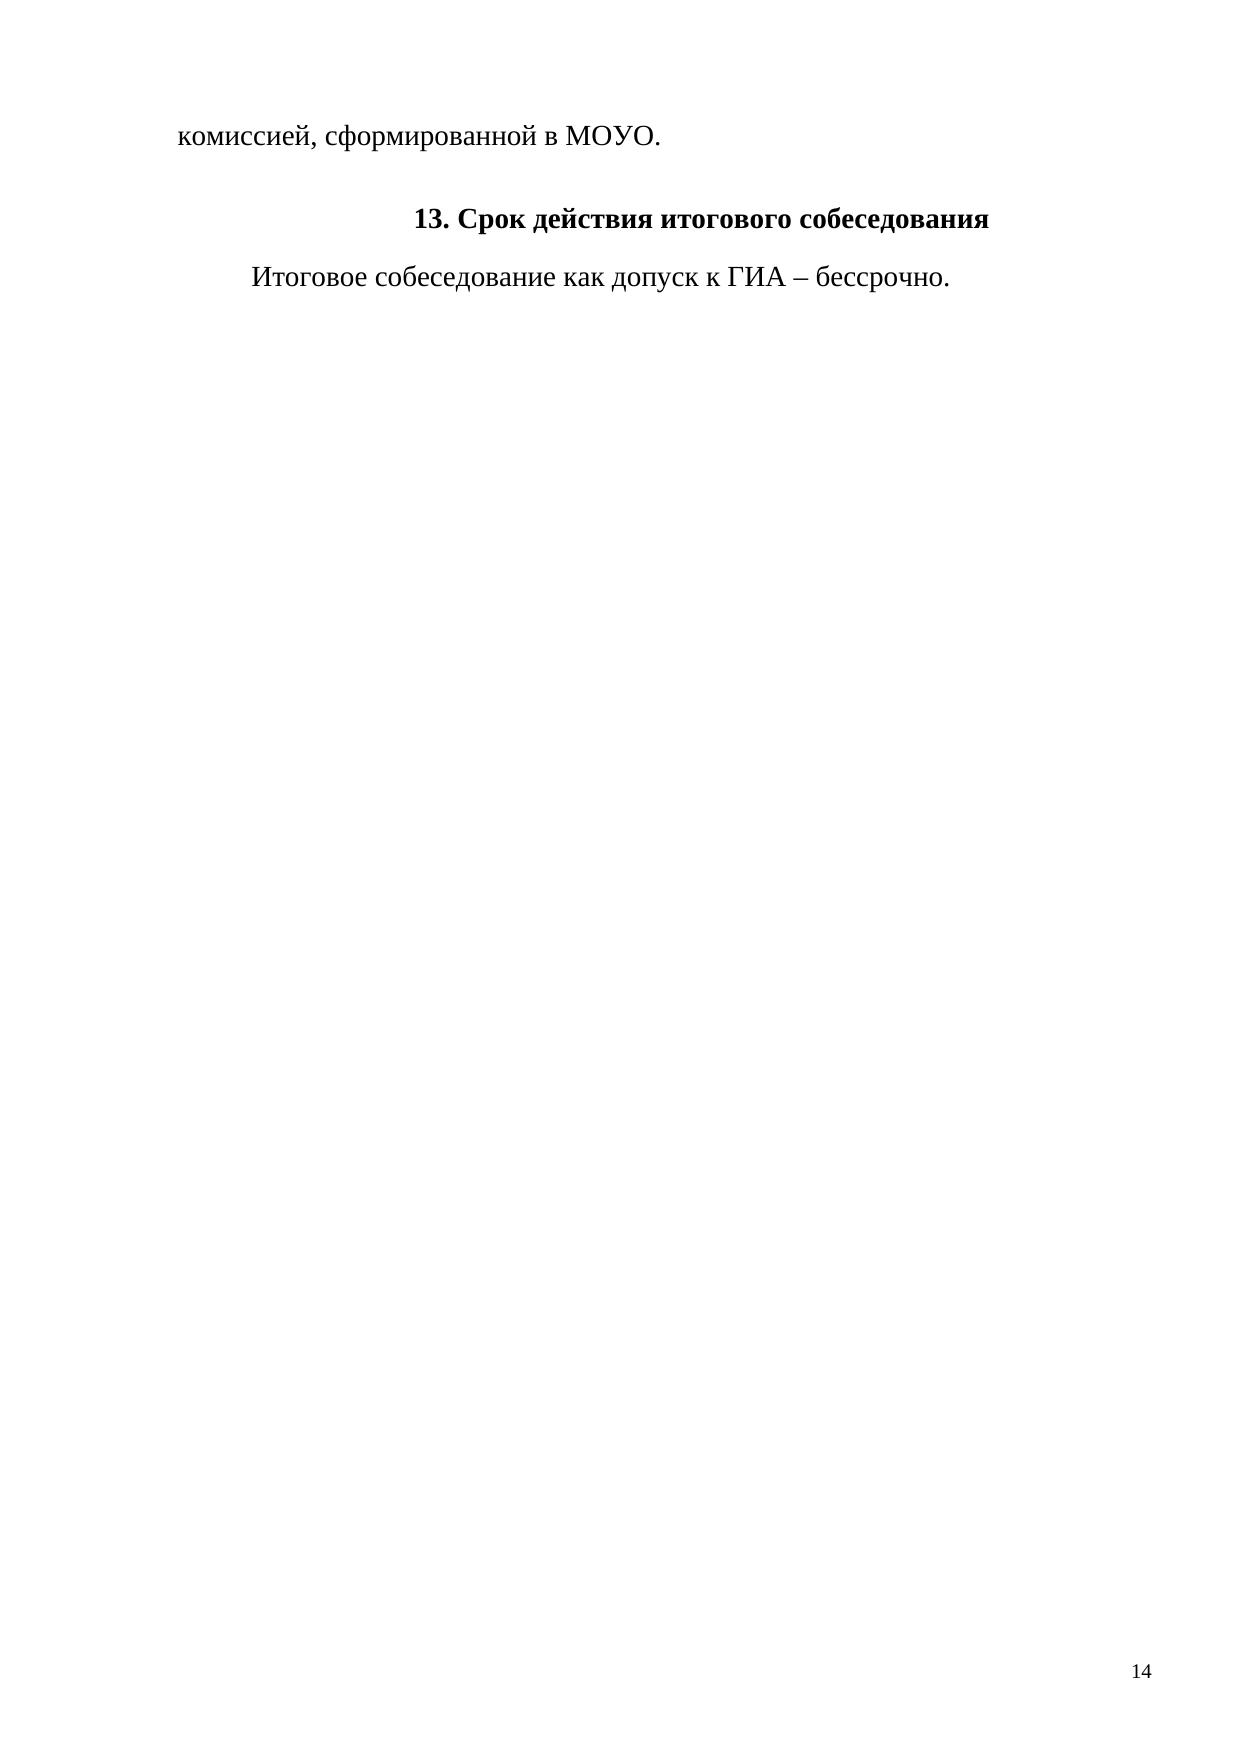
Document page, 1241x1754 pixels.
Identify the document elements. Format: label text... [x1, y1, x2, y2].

text Итоговое собеседование как допуск к ГИА – бессрочно. [177, 259, 1152, 293]
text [177, 118, 1152, 152]
subtitle 13. Срок действия итогового собеседования [177, 202, 1152, 235]
